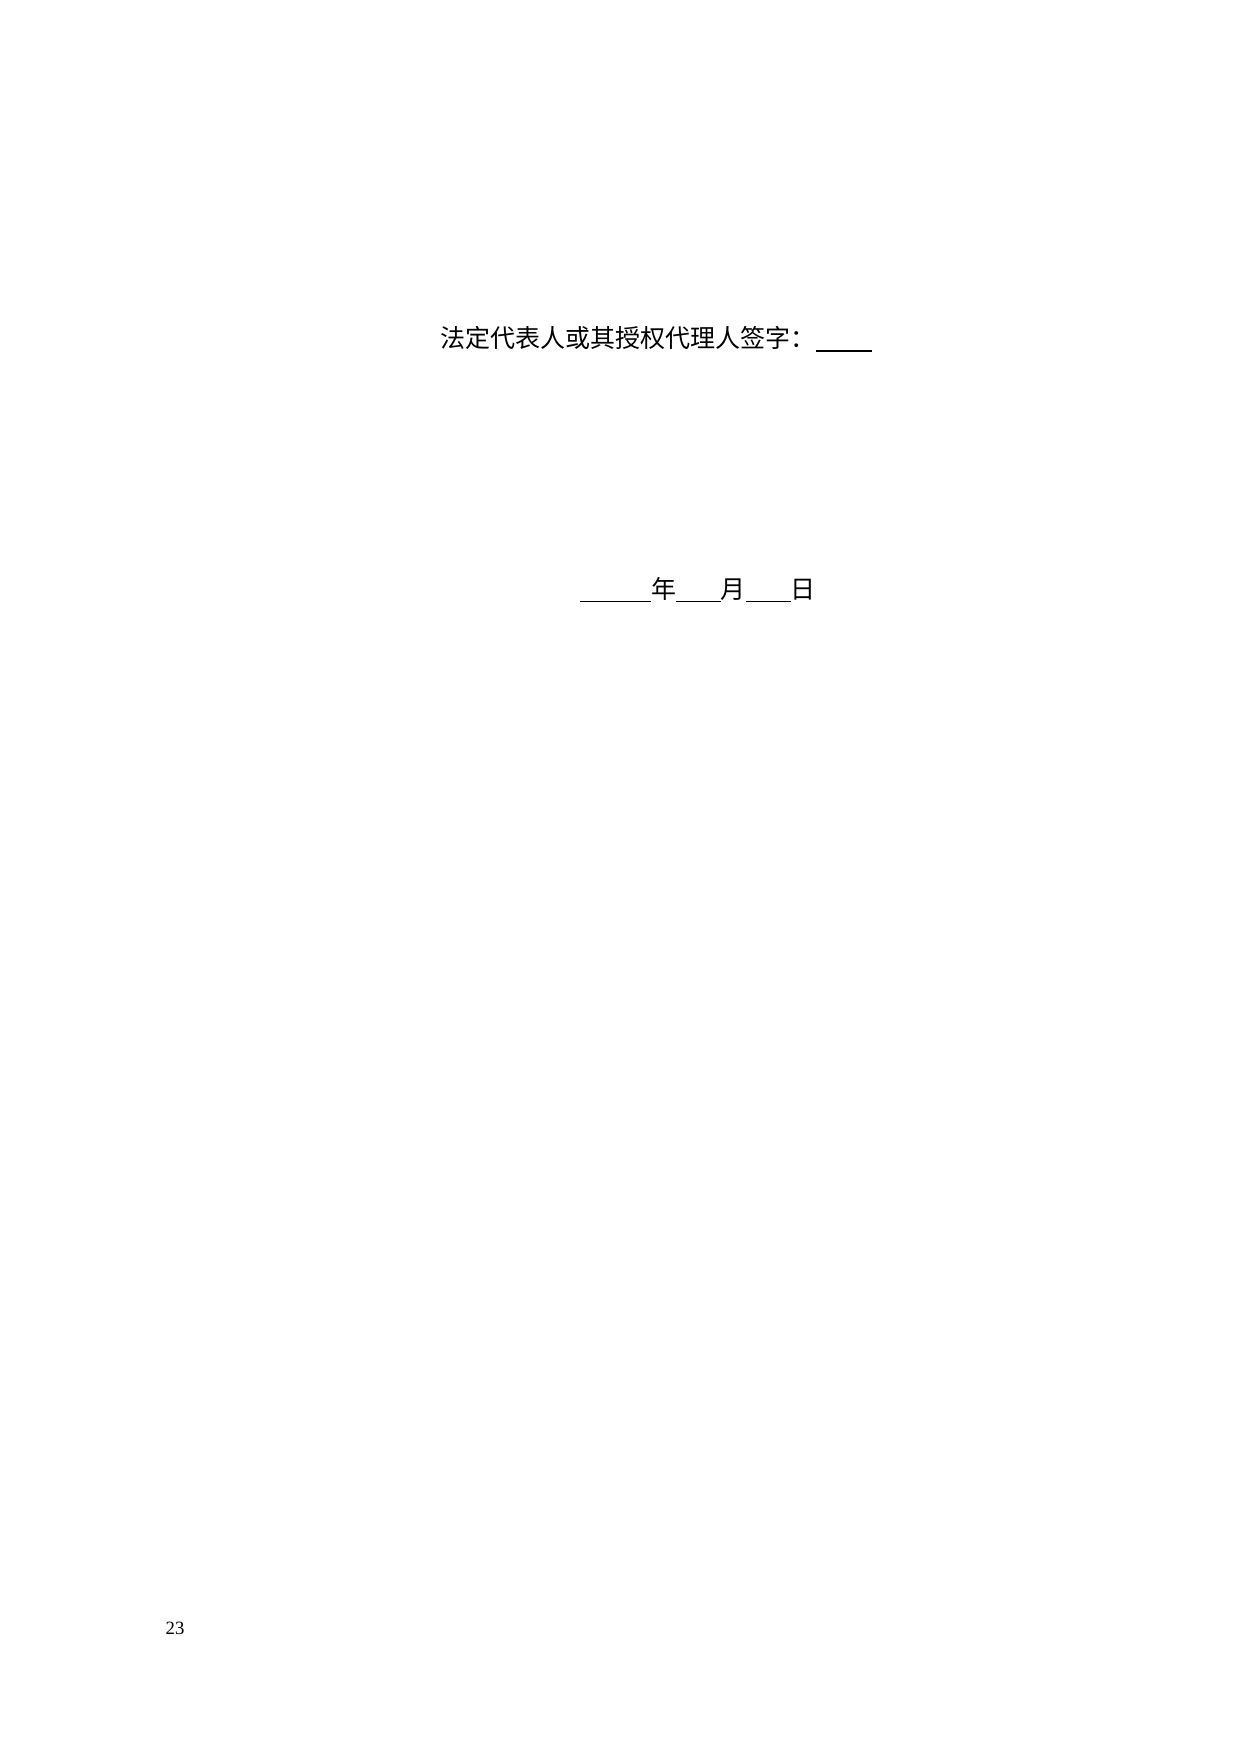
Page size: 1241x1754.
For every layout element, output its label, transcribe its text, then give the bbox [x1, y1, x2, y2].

text 法定代表人或其授权代理人签字： [165, 304, 1043, 370]
text 年 月 日 [165, 554, 1087, 621]
